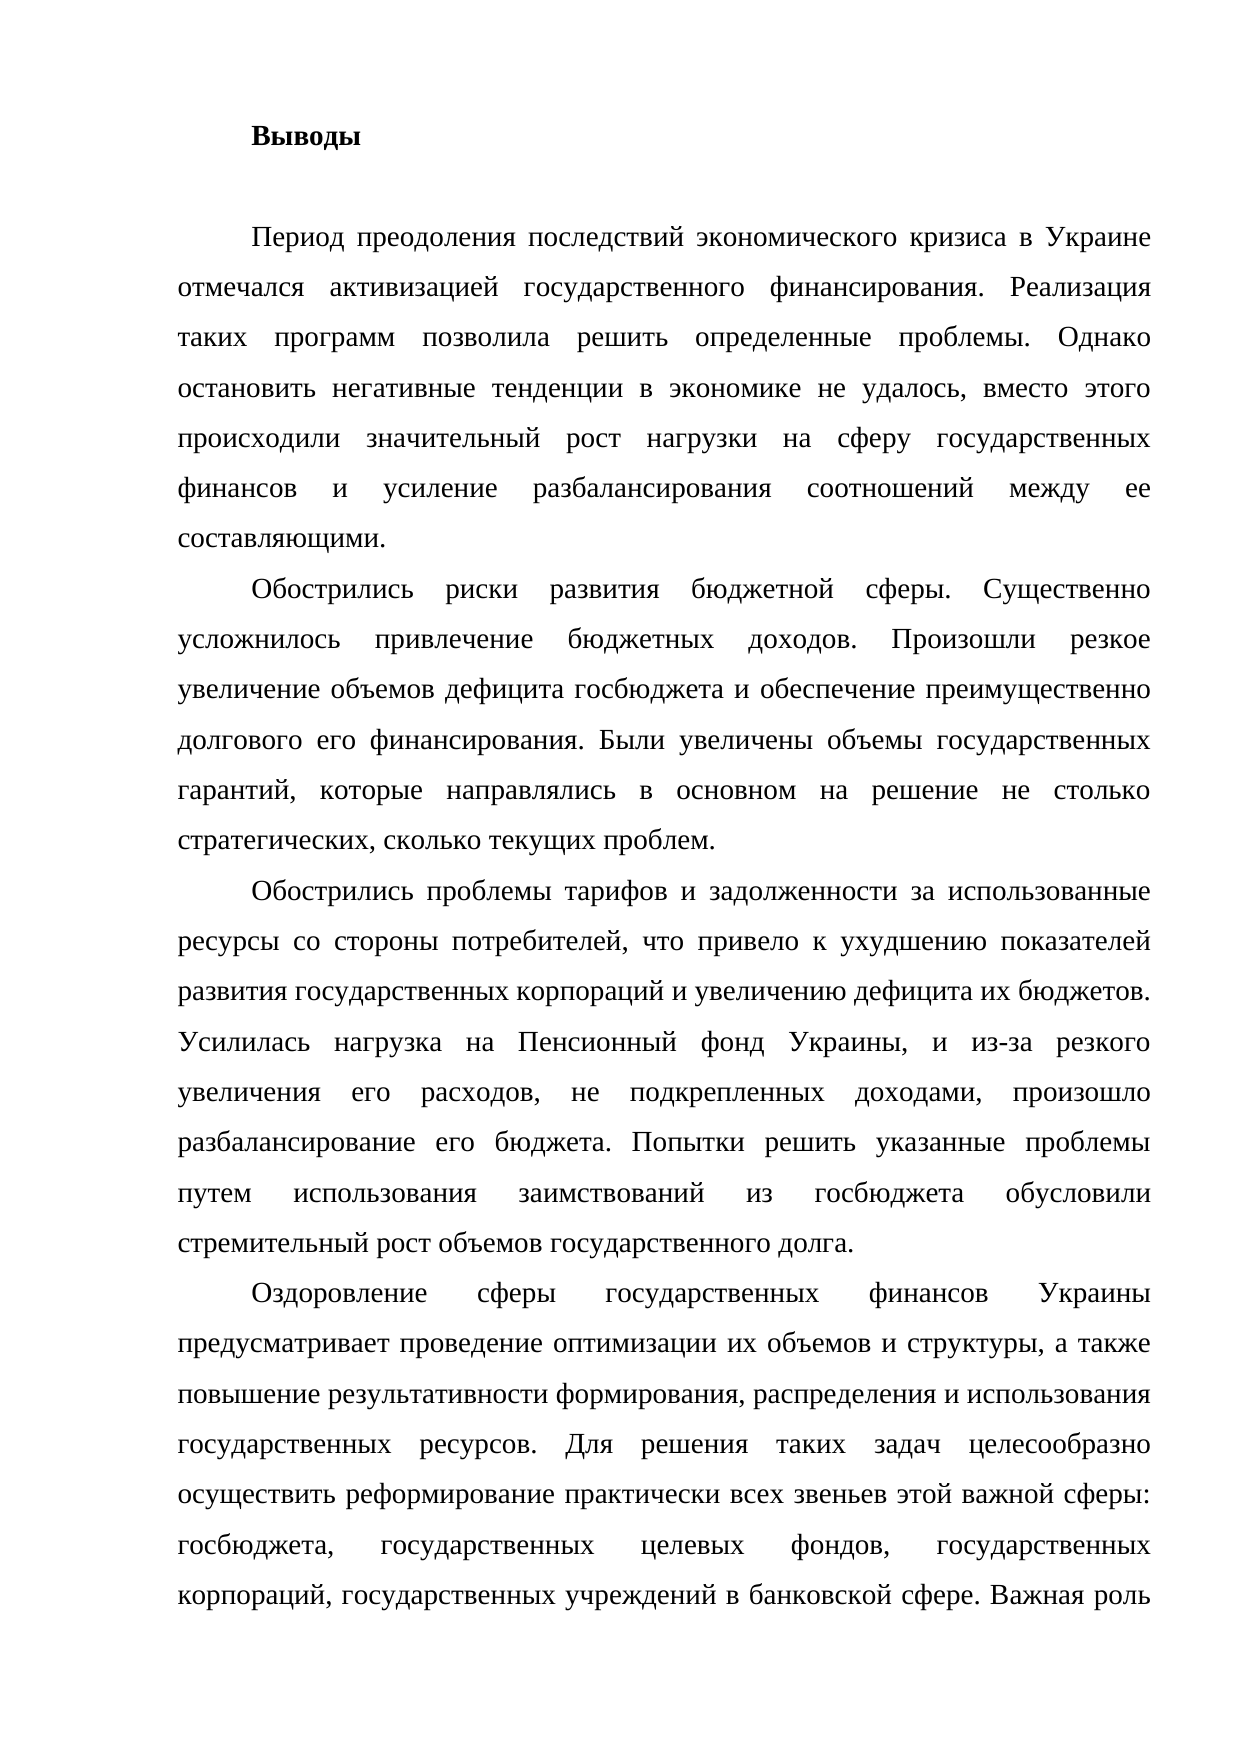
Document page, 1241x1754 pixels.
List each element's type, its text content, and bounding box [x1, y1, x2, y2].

text Период преодоления последствий экономического кризиса в Украине отмечался активизацией государственного финансирования. Реализация таких программ позволила решить определенные проблемы. Однако остановить негативные тенденции в экономике не удалось, вместо этого происходили значительный рост нагрузки на сферу государственных финансов и усиление разбалансирования соотношений между ее составляющими. [177, 219, 1152, 554]
text Выводы [177, 118, 1152, 152]
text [177, 1275, 1152, 1611]
text Обострились проблемы тарифов и задолженности за использованные ресурсы со стороны потребителей, что привело к ухудшению показателей развития государственных корпораций и увеличению дефицита их бюджетов. Усилилась нагрузка на Пенсионный фонд Украины, и из-за резкого увеличения его расходов, не подкрепленных доходами, произошло разбалансирование его бюджета. Попытки решить указанные проблемы путем использования заимствований из госбюджета обусловили стремительный рост объемов государственного долга. [177, 873, 1152, 1258]
text Обострились риски развития бюджетной сферы. Существенно усложнилось привлечение бюджетных доходов. Произошли резкое увеличение объемов дефицита госбюджета и обеспечение преимущественно долгового его финансирования. Были увеличены объемы государственных гарантий, которые направлялись в основном на решение не столько стратегических, сколько текущих проблем. [177, 571, 1152, 856]
